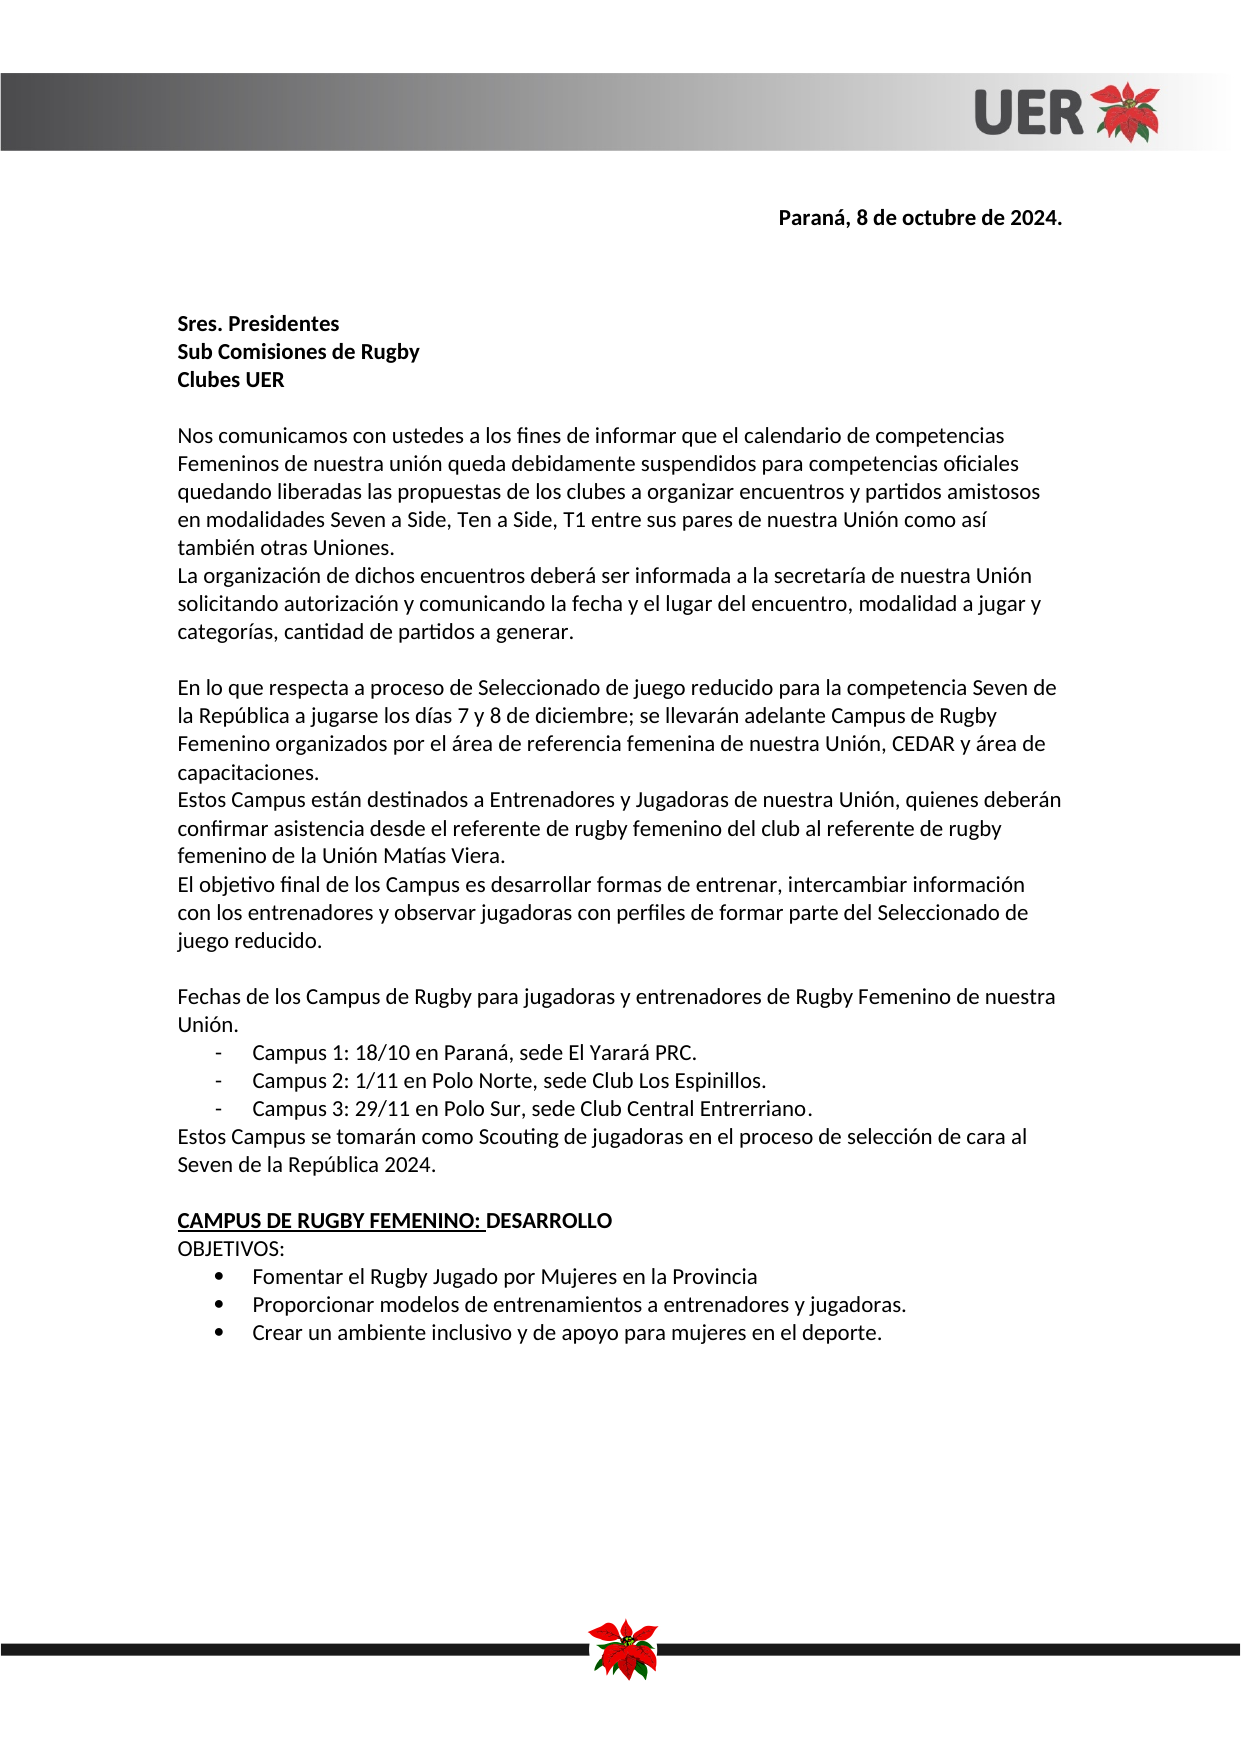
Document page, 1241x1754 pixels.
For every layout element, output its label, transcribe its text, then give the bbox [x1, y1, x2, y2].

picture [0, 73, 1241, 151]
picture [0, 1618, 1241, 1681]
list Fomentar el Rugby Jugado por Mujeres en la Provincia [215, 1262, 1063, 1290]
list Crear un ambiente inclusivo y de apoyo para mujeres en el deporte. [215, 1318, 1063, 1346]
text Fechas de los Campus de Rugby para jugadoras y entrenadores de Rugby Femenino de nuestra Unión. [177, 982, 1063, 1038]
list Campus 2: 1/11 en Polo Norte, sede Club Los Espinillos. [215, 1066, 1063, 1094]
text CAMPUS DE RUGBY FEMENINO: DESARROLLO [177, 1206, 1063, 1234]
text Estos Campus están destinados a Entrenadores y Jugadoras de nuestra Unión, quienes deberán confirmar asistencia desde el referente de rugby femenino del club al referente de rugby femenino de la Unión Matías Viera. [177, 786, 1063, 870]
list Campus 1: 18/10 en Paraná, sede El Yarará PRC. [215, 1038, 1063, 1066]
text El objetivo final de los Campus es desarrollar formas de entrenar, intercambiar información con los entrenadores y observar jugadoras con perfiles de formar parte del Seleccionado de juego reducido. [177, 870, 1063, 954]
text Clubes UER [177, 365, 1063, 393]
text Nos comunicamos con ustedes a los fines de informar que el calendario de competencias Femeninos de nuestra unión queda debidamente suspendidos para competencias oficiales quedando liberadas las propuestas de los clubes a organizar encuentros y partidos amistosos en modalidades Seven a Side, Ten a Side, T1 entre sus pares de nuestra Unión como así también otras Uniones. [177, 421, 1063, 561]
text En lo que respecta a proceso de Seleccionado de juego reducido para la competencia Seven de la República a jugarse los días 7 y 8 de diciembre; se llevarán adelante Campus de Rugby Femenino organizados por el área de referencia femenina de nuestra Unión, CEDAR y área de capacitaciones. [177, 673, 1063, 786]
list Proporcionar modelos de entrenamientos a entrenadores y jugadoras. [215, 1290, 1063, 1318]
text Sres. Presidentes [177, 309, 1063, 337]
text Paraná, 8 de octubre de 2024. [177, 203, 1063, 231]
text OBJETIVOS: [177, 1234, 1063, 1262]
text Sub Comisiones de Rugby [177, 337, 1063, 365]
text Estos Campus se tomarán como Scouting de jugadoras en el proceso de selección de cara al Seven de la República 2024. [177, 1122, 1063, 1178]
text La organización de dichos encuentros deberá ser informada a la secretaría de nuestra Unión solicitando autorización y comunicando la fecha y el lugar del encuentro, modalidad a jugar y categorías, cantidad de partidos a generar. [177, 561, 1063, 646]
list Campus 3: 29/11 en Polo Sur, sede Club Central Entrerriano. [215, 1094, 1063, 1122]
